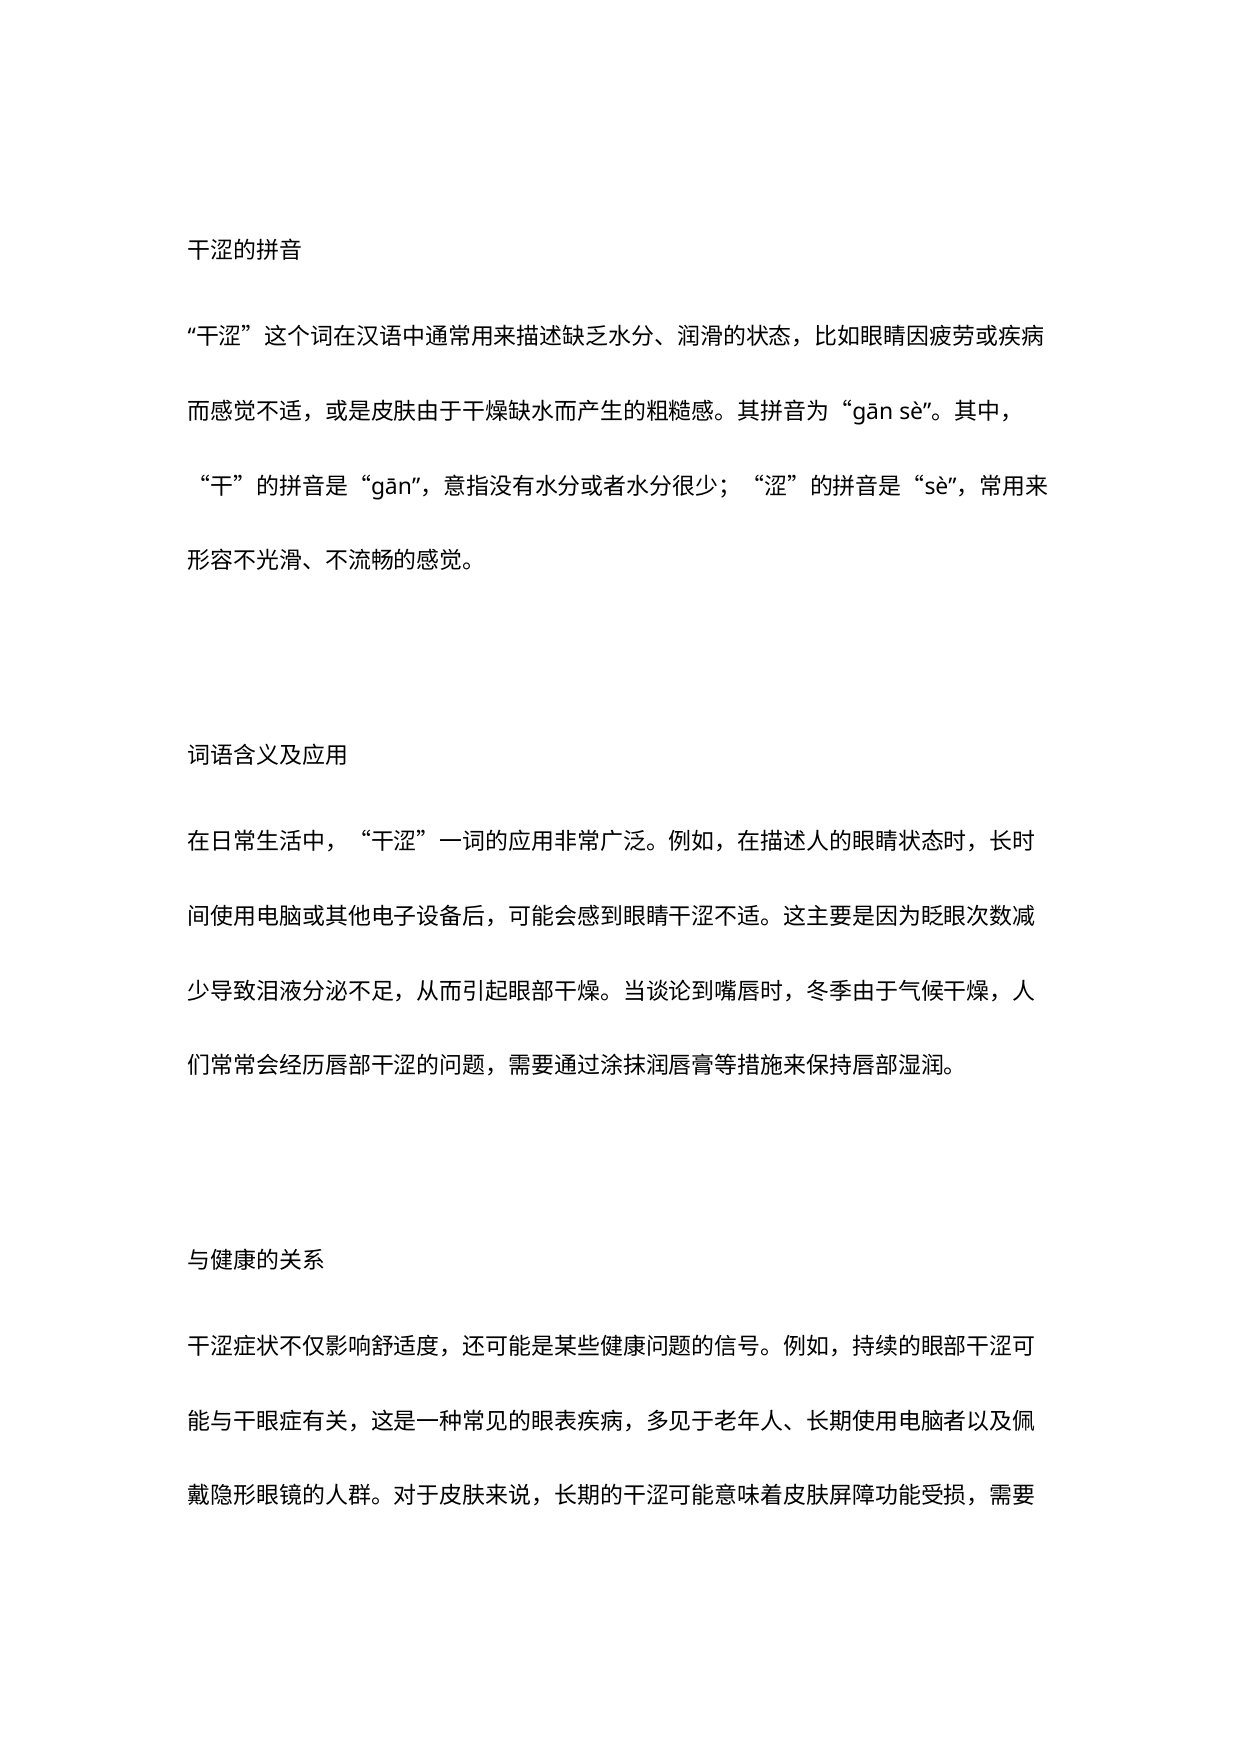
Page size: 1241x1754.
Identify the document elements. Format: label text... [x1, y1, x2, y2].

text “干涩”这个词在汉语中通常用来描述缺乏水分、润滑的状态，比如眼睛因疲劳或疾病而感觉不适，或是皮肤由于干燥缺水而产生的粗糙感。其拼音为“gān sè”。其中，“干”的拼音是“gān”，意指没有水分或者水分很少；“涩”的拼音是“sè”，常用来形容不光滑、不流畅的感觉。 [187, 302, 1053, 591]
text 词语含义及应用 [187, 721, 1053, 786]
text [187, 1312, 1053, 1527]
text 与健康的关系 [187, 1226, 1053, 1291]
text 在日常生活中，“干涩”一词的应用非常广泛。例如，在描述人的眼睛状态时，长时间使用电脑或其他电子设备后，可能会感到眼睛干涩不适。这主要是因为眨眼次数减少导致泪液分泌不足，从而引起眼部干燥。当谈论到嘴唇时，冬季由于气候干燥，人们常常会经历唇部干涩的问题，需要通过涂抹润唇膏等措施来保持唇部湿润。 [187, 807, 1053, 1096]
text 干涩的拼音 [187, 216, 1053, 281]
